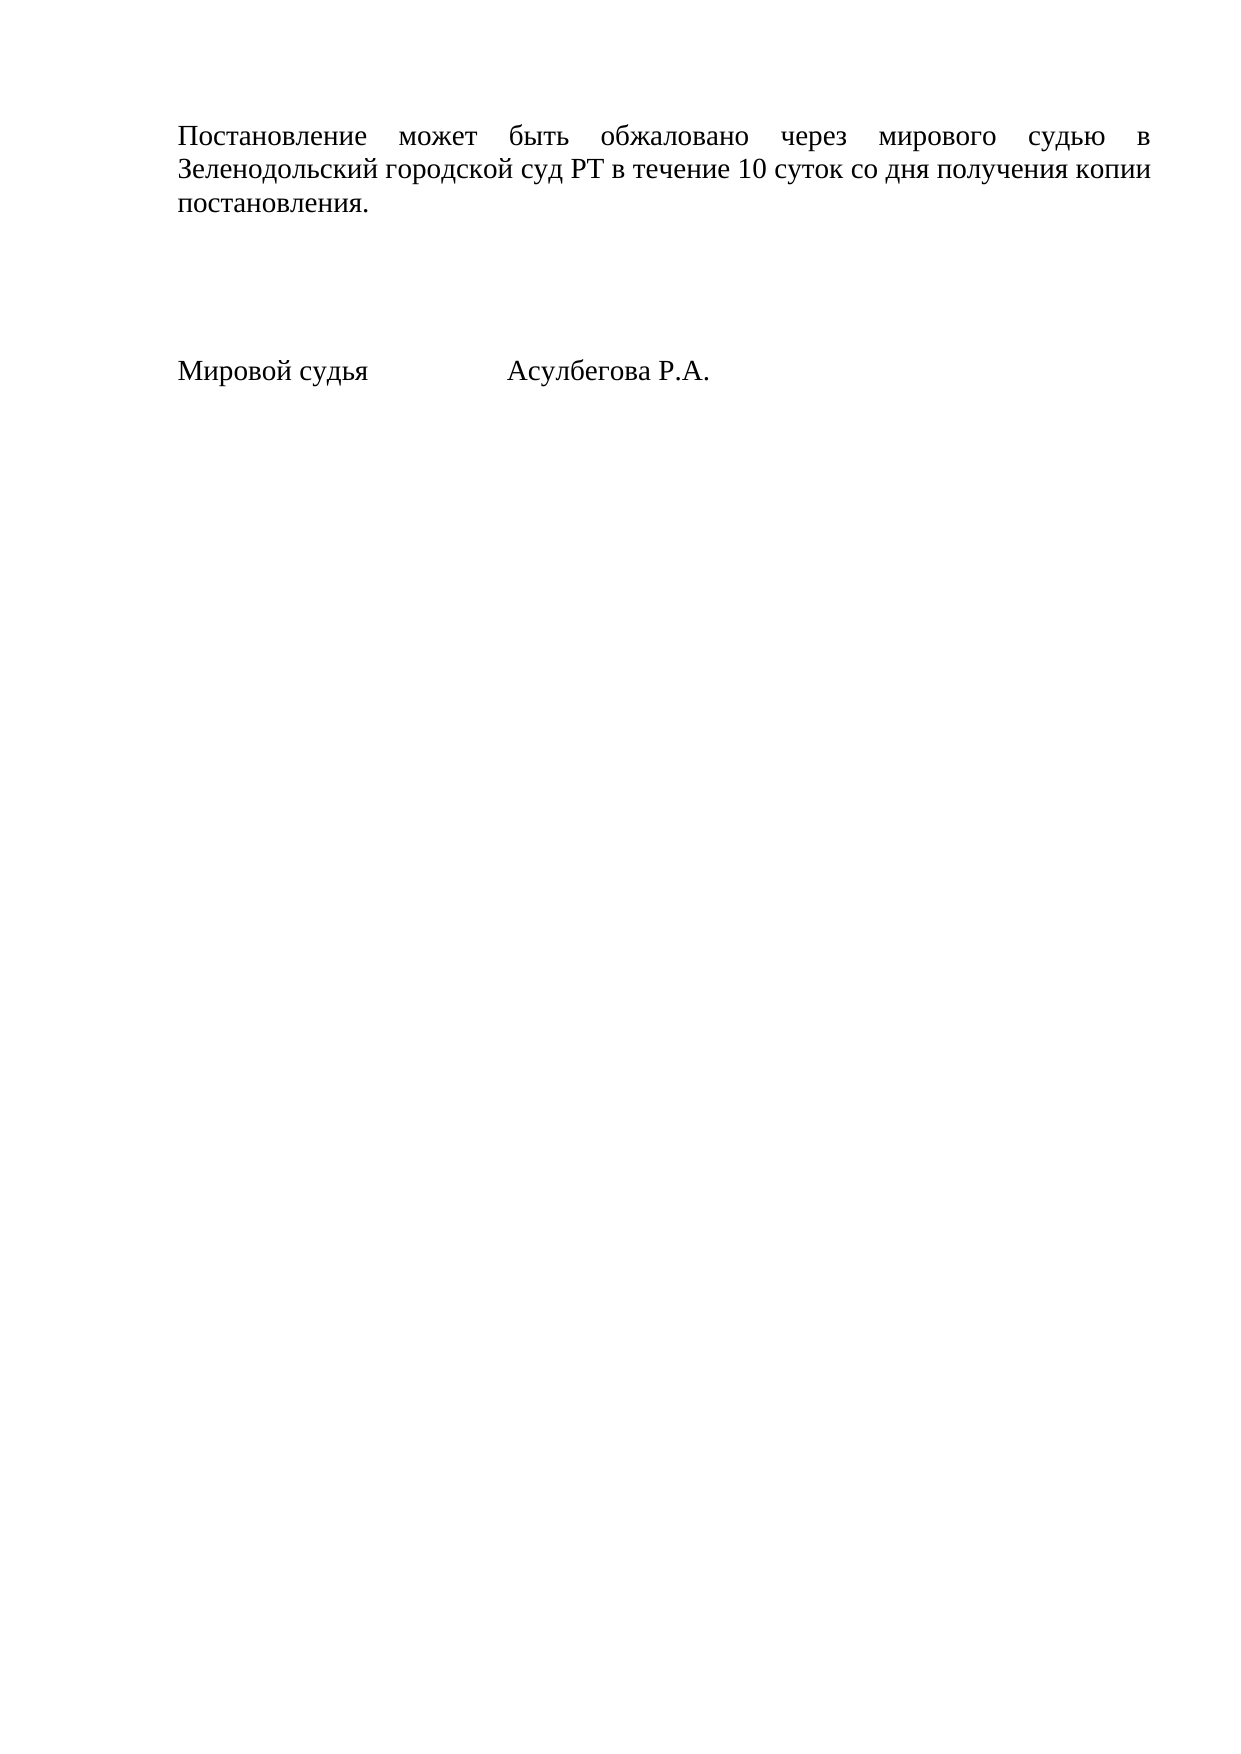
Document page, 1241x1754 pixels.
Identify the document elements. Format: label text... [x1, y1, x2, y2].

text Постановление может быть обжаловано через мирового судью в Зеленодольский городской суд РТ в течение 10 суток со дня получения копии постановления. [177, 118, 1152, 219]
text Мировой судья Асулбегова Р.А. [177, 353, 1152, 386]
